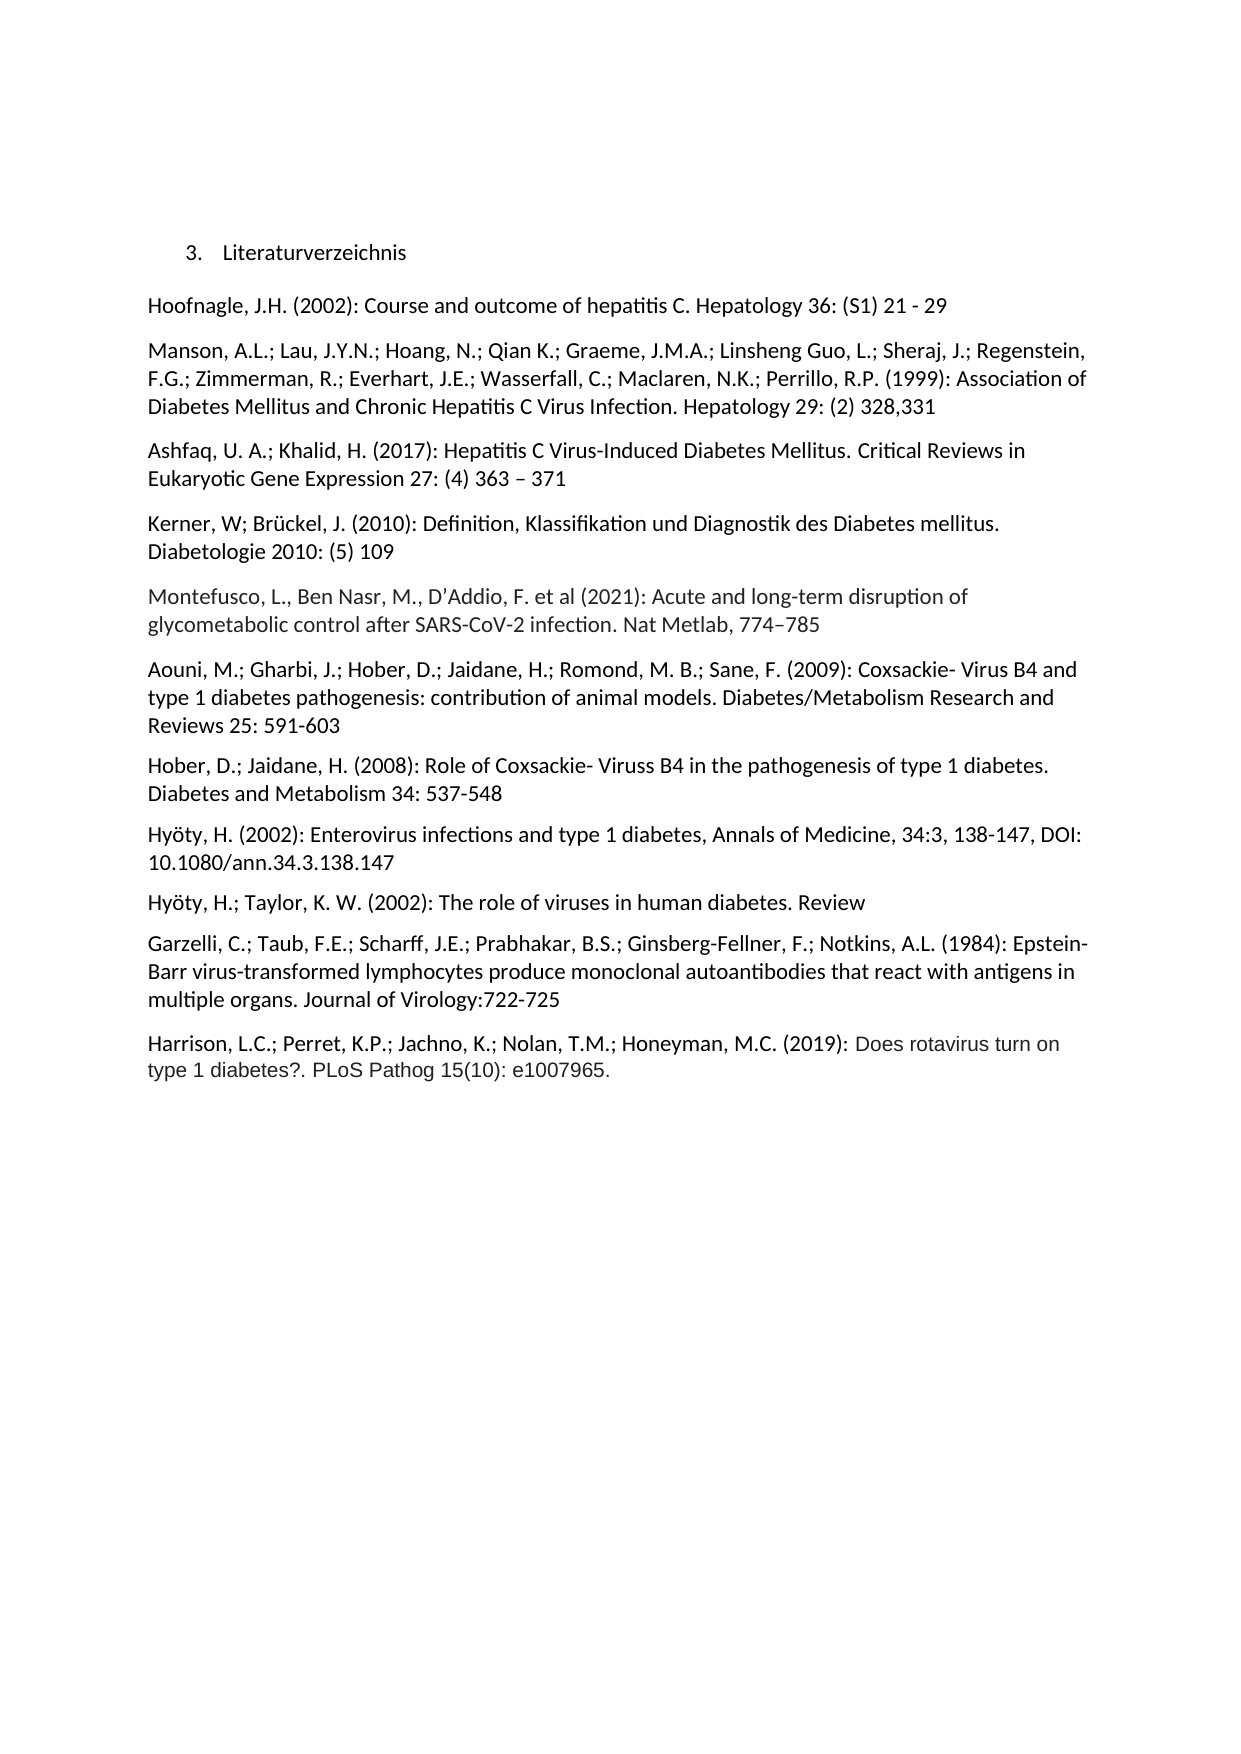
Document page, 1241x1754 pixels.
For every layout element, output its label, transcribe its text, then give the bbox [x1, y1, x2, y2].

text Garzelli, C.; Taub, F.E.; Scharff, J.E.; Prabhakar, B.S.; Ginsberg-Fellner, F.; Notkins, A.L. (1984): Epstein-Barr virus-transformed lymphocytes produce monoclonal autoantibodies that react with antigens in multiple organs. Journal of Virology:722-725 [148, 929, 1093, 1013]
subtitle Literaturverzeichnis [185, 238, 1093, 266]
text Montefusco, L., Ben Nasr, M., D’Addio, F. et al (2021): Acute and long-term disruption of glycometabolic control after SARS-CoV-2 infection. Nat Metlab, 774–785 [821, 582, 1093, 638]
text Hyöty, H.; Taylor, K. W. (2002): The role of viruses in human diabetes. Review [148, 888, 1093, 916]
text Manson, A.L.; Lau, J.Y.N.; Hoang, N.; Qian K.; Graeme, J.M.A.; Linsheng Guo, L.; Sheraj, J.; Regenstein, F.G.; Zimmerman, R.; Everhart, J.E.; Wasserfall, C.; Maclaren, N.K.; Perrillo, R.P. (1999): Association of Diabetes Mellitus and Chronic Hepatitis C Virus Infection. Hepatology 29: (2) 328,331 [148, 336, 1093, 420]
text Kerner, W; Brückel, J. (2010): Definition, Klassifikation und Diagnostik des Diabetes mellitus. Diabetologie 2010: (5) 109 [148, 509, 1093, 565]
text Hoofnagle, J.H. (2002): Course and outcome of hepatitis C. Hepatology 36: (S1) 21 - 29 [148, 291, 1093, 319]
text Ashfaq, U. A.; Khalid, H. (2017): Hepatitis C Virus-Induced Diabetes Mellitus. Critical Reviews in Eukaryotic Gene Expression 27: (4) 363 – 371 [148, 437, 1093, 493]
text Aouni, M.; Gharbi, J.; Hober, D.; Jaidane, H.; Romond, M. B.; Sane, F. (2009): Coxsackie- Virus B4 and type 1 diabetes pathogenesis: contribution of animal models. Diabetes/Metabolism Research and Reviews 25: 591-603 [148, 655, 1093, 739]
text Hyöty, H. (2002): Enterovirus infections and type 1 diabetes, Annals of Medicine, 34:3, 138-147, DOI: 10.1080/ann.34.3.138.147 [148, 820, 1093, 876]
text Harrison, L.C.; Perret, K.P.; Jachno, K.; Nolan, T.M.; Honeyman, M.C. (2019): Does rotavirus turn on type 1 diabetes?. PLoS Pathog 15(10): e1007965. [148, 1029, 1093, 1082]
text Hober, D.; Jaidane, H. (2008): Role of Coxsackie- Viruss B4 in the pathogenesis of type 1 diabetes. Diabetes and Metabolism 34: 537-548 [148, 751, 1093, 807]
